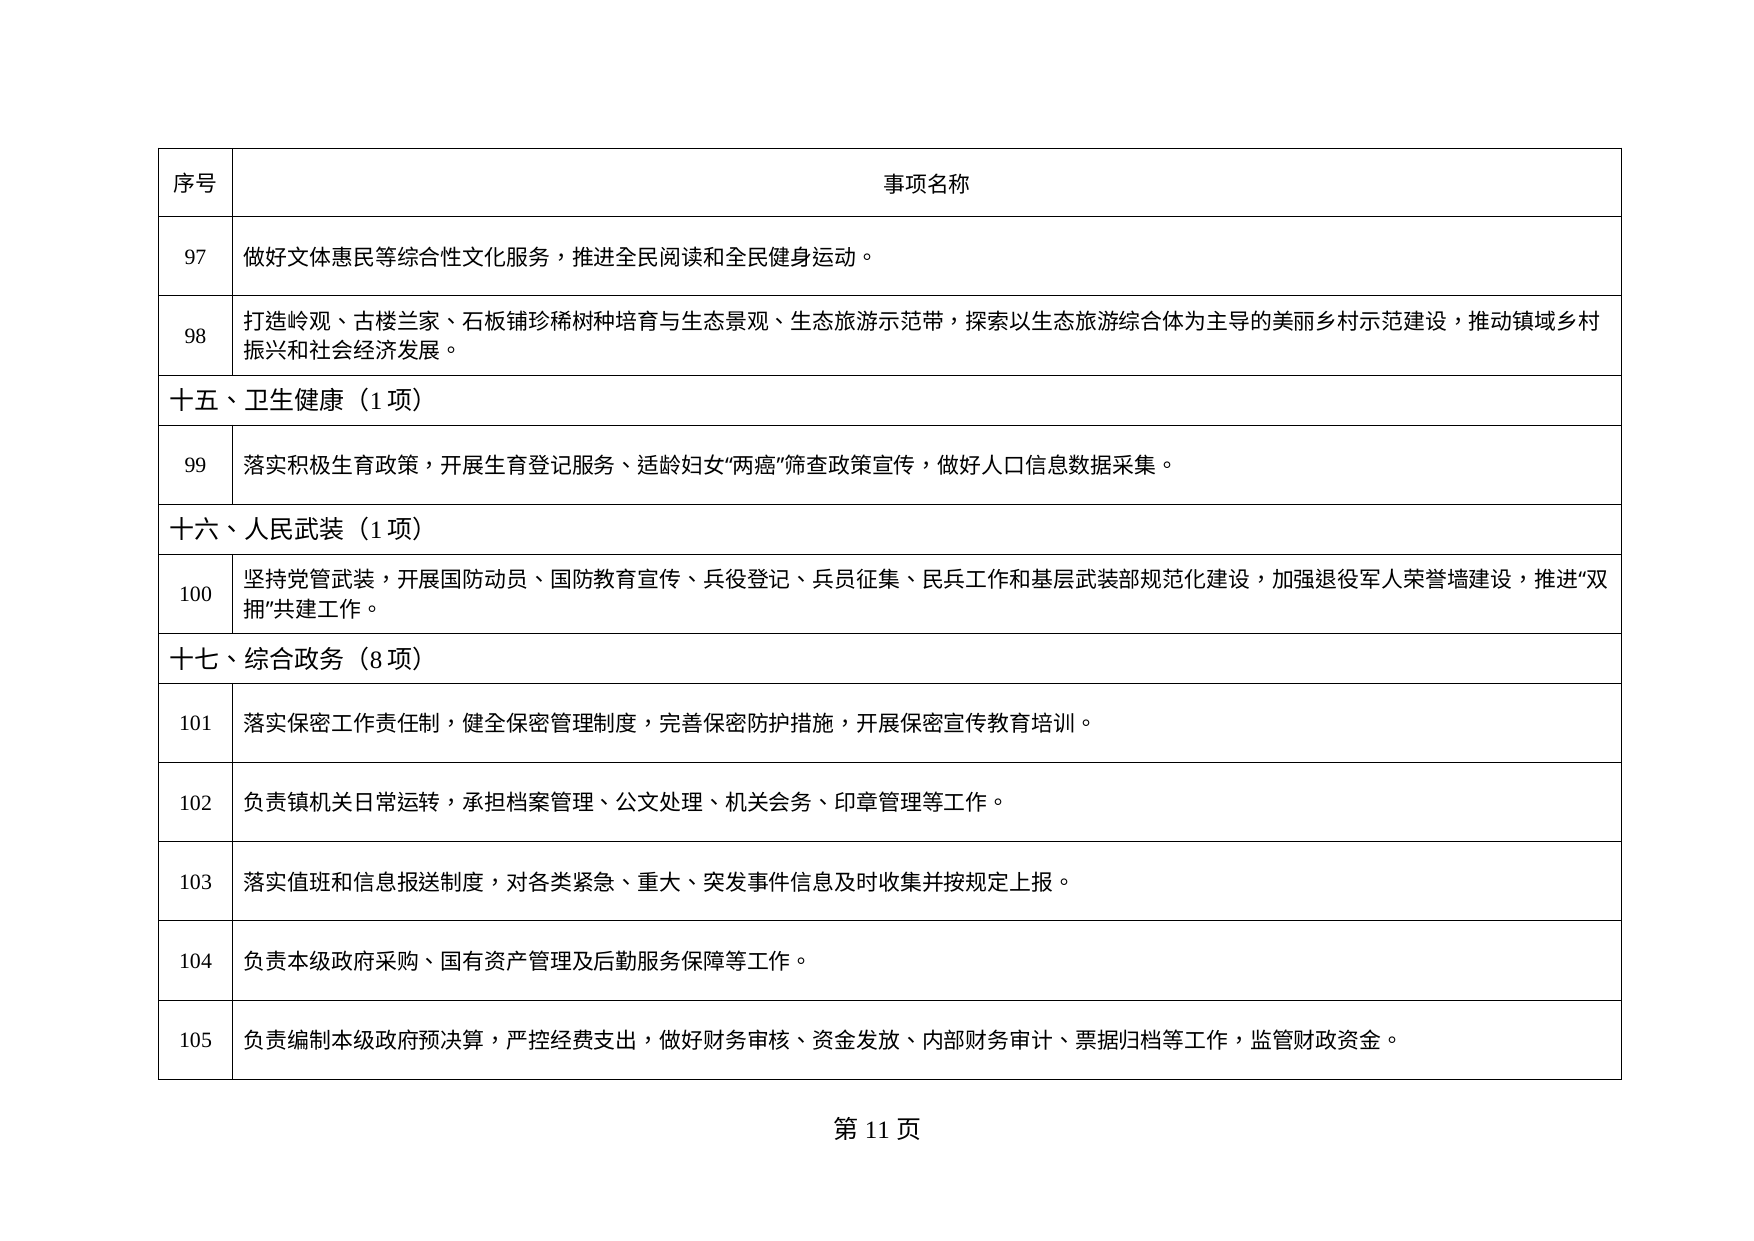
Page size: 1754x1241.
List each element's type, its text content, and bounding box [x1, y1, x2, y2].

table_cell 负责本级政府采购、国有资产管理及后勤服务保障等工作。 [233, 921, 1621, 999]
table_header 事项名称 [233, 149, 1621, 216]
table_cell 105 [159, 1001, 232, 1079]
table_cell 负责镇机关日常运转，承担档案管理、公文处理、机关会务、印章管理等工作。 [233, 763, 1621, 841]
table_cell 98 [159, 296, 232, 374]
table_cell 十六、人民武装（1项） [159, 505, 1621, 554]
table_header 序号 [159, 149, 232, 216]
table_cell 100 [159, 555, 232, 633]
table_cell 坚持党管武装，开展国防动员、国防教育宣传、兵役登记、兵员征集、民兵工作和基层武装部规范化建设，加强退役军人荣誉墙建设，推进“双拥”共建工作。 [233, 555, 1621, 633]
table_cell 打造岭观、古楼兰家、石板铺珍稀树种培育与生态景观、生态旅游示范带，探索以生态旅游综合体为主导的美丽乡村示范建设，推动镇域乡村振兴和社会经济发展。 [233, 296, 1621, 374]
table_cell 落实保密工作责任制，健全保密管理制度，完善保密防护措施，开展保密宣传教育培训。 [233, 684, 1621, 762]
table_cell 负责编制本级政府预决算，严控经费支出，做好财务审核、资金发放、内部财务审计、票据归档等工作，监管财政资金。 [233, 1001, 1621, 1079]
table_cell 十七、综合政务（8项） [159, 634, 1621, 683]
table_cell 99 [159, 426, 232, 504]
table_cell 落实值班和信息报送制度，对各类紧急、重大、突发事件信息及时收集并按规定上报。 [233, 842, 1621, 920]
table_cell 101 [159, 684, 232, 762]
table_cell 落实积极生育政策，开展生育登记服务、适龄妇女“两癌”筛查政策宣传，做好人口信息数据采集。 [233, 426, 1621, 504]
table_cell 104 [159, 921, 232, 999]
table_cell 十五、卫生健康（1项） [159, 376, 1621, 424]
table_cell 102 [159, 763, 232, 841]
table_cell 103 [159, 842, 232, 920]
table_cell 做好文体惠民等综合性文化服务，推进全民阅读和全民健身运动。 [233, 217, 1621, 295]
table_cell 97 [159, 217, 232, 295]
